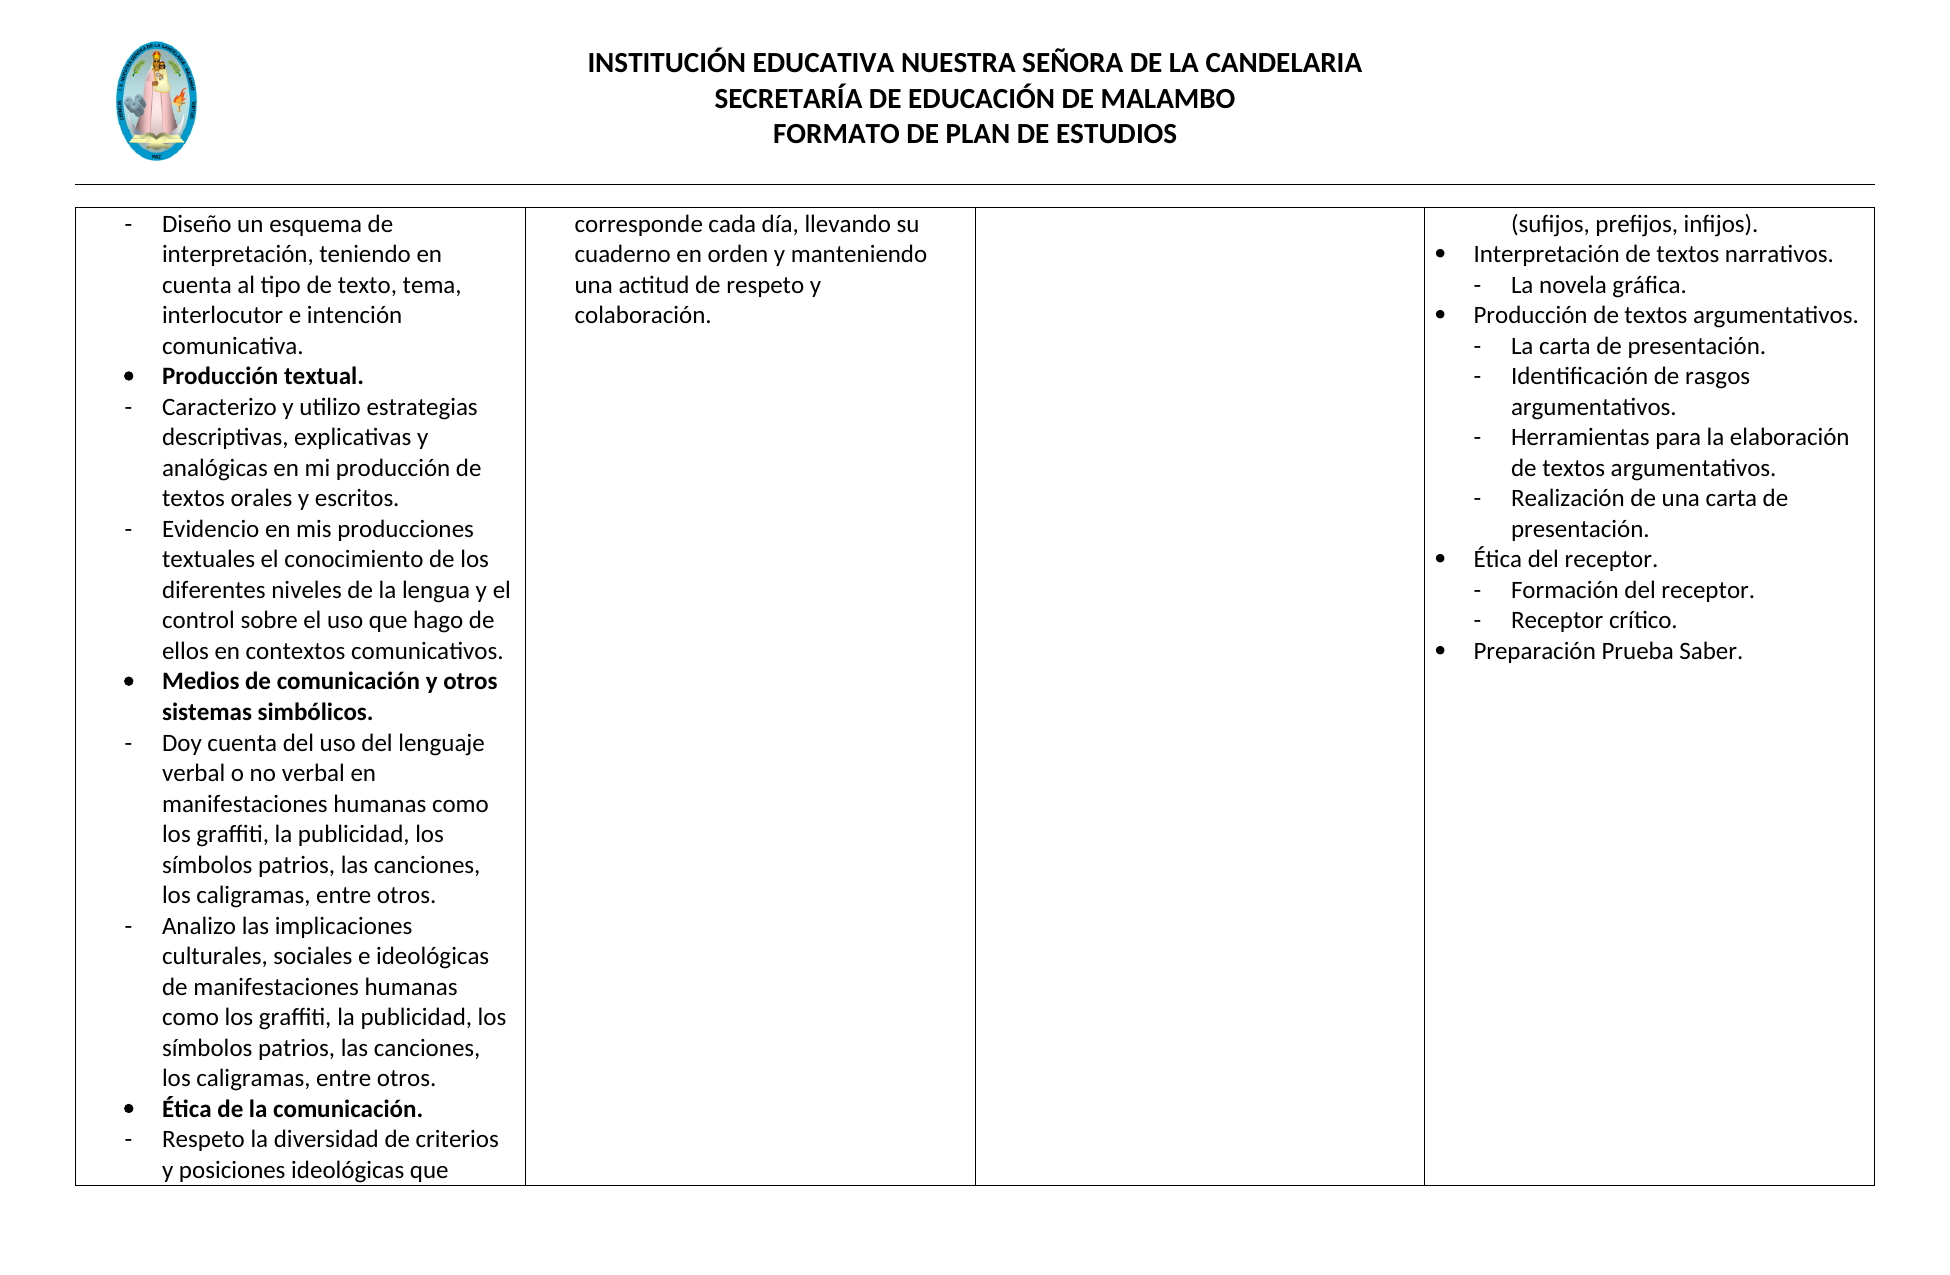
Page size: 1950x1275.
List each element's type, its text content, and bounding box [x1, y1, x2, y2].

picture [110, 41, 203, 166]
picture [124, 49, 189, 152]
